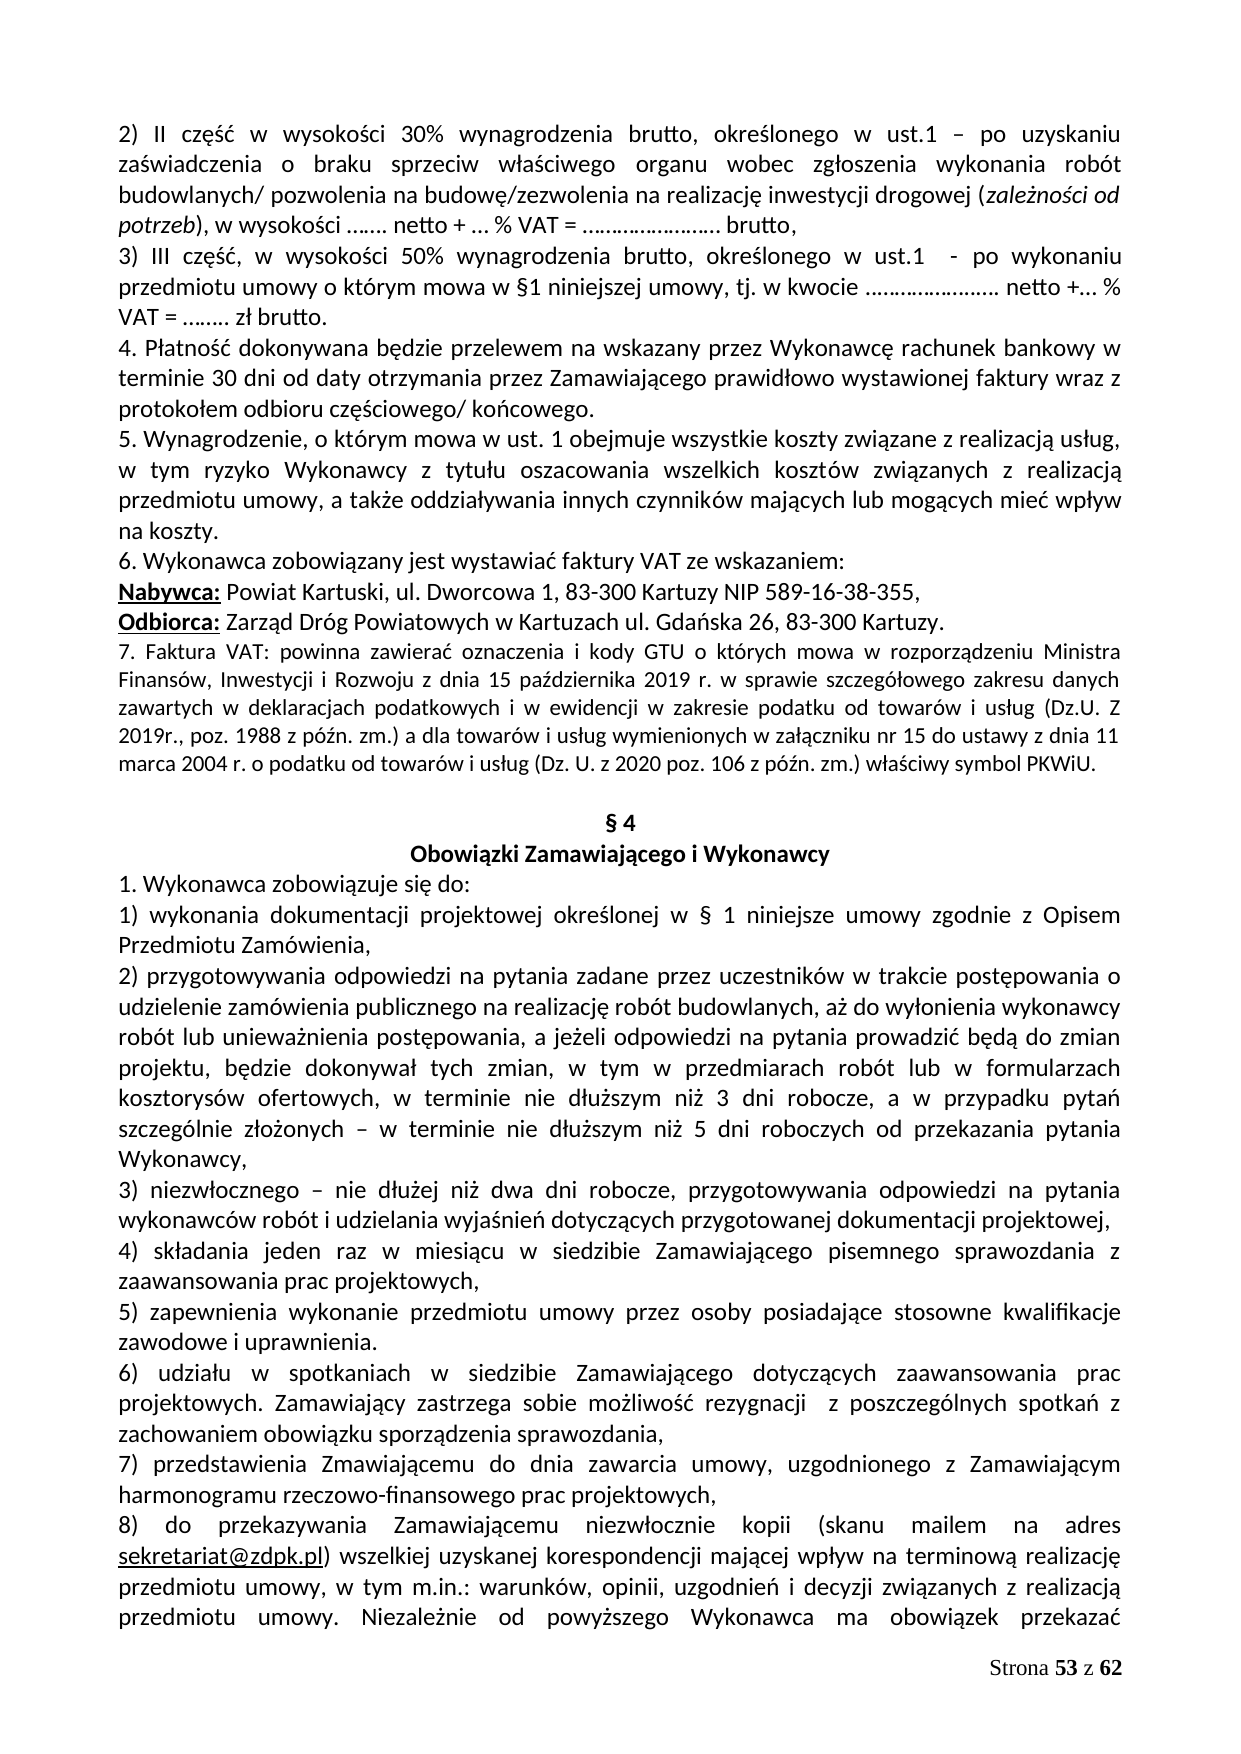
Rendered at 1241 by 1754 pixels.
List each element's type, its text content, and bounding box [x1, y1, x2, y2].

text Obowiązki Zamawiającego i Wykonawcy [118, 838, 1122, 869]
text § 4 [118, 808, 1122, 838]
list 7) przedstawienia Zmawiającemu do dnia zawarcia umowy, uzgodnionego z Zamawiającym harmonogramu rzeczowo-finansowego prac projektowych, [118, 1448, 1122, 1509]
list 4) składania jeden raz w miesiącu w siedzibie Zamawiającego pisemnego sprawozdania z zaawansowania prac projektowych, [118, 1235, 1122, 1296]
list 3) III część, w wysokości 50% wynagrodzenia brutto, określonego w ust.1 - po wykonaniu przedmiotu umowy o którym mowa w §1 niniejszej umowy, tj. w kwocie ..……………..…. netto +… % VAT = …….. zł brutto. [118, 240, 1122, 332]
list 6) udziału w spotkaniach w siedzibie Zamawiającego dotyczących zaawansowania prac projektowych. Zamawiający zastrzega sobie możliwość rezygnacji z poszczególnych spotkań z zachowaniem obowiązku sporządzenia sprawozdania, [118, 1357, 1122, 1448]
list 2) II część w wysokości 30% wynagrodzenia brutto, określonego w ust.1 – po uzyskaniu zaświadczenia o braku sprzeciw właściwego organu wobec zgłoszenia wykonania robót budowlanych/ pozwolenia na budowę/zezwolenia na realizację inwestycji drogowej (zależności od potrzeb), w wysokości ……. netto + … % VAT = …………………… brutto, [118, 118, 1122, 240]
list 6. Wykonawca zobowiązany jest wystawiać faktury VAT ze wskazaniem: [118, 545, 1122, 576]
list 4. Płatność dokonywana będzie przelewem na wskazany przez Wykonawcę rachunek bankowy w terminie 30 dni od daty otrzymania przez Zamawiającego prawidłowo wystawionej faktury wraz z protokołem odbioru częściowego/ końcowego. [118, 332, 1122, 423]
list 2) przygotowywania odpowiedzi na pytania zadane przez uczestników w trakcie postępowania o udzielenie zamówienia publicznego na realizację robót budowlanych, aż do wyłonienia wykonawcy robót lub unieważnienia postępowania, a jeżeli odpowiedzi na pytania prowadzić będą do zmian projektu, będzie dokonywał tych zmian, w tym w przedmiarach robót lub w formularzach kosztorysów ofertowych, w terminie nie dłuższym niż 3 dni robocze, a w przypadku pytań szczególnie złożonych – w terminie nie dłuższym niż 5 dni roboczych od przekazania pytania Wykonawcy, [118, 960, 1122, 1174]
list 1. Wykonawca zobowiązuje się do: [118, 869, 1122, 899]
text Odbiorca: Zarząd Dróg Powiatowych w Kartuzach ul. Gdańska 26, 83-300 Kartuzy. [118, 606, 1122, 637]
list 3) niezwłocznego – nie dłużej niż dwa dni robocze, przygotowywania odpowiedzi na pytania wykonawców robót i udzielania wyjaśnień dotyczących przygotowanej dokumentacji projektowej, [118, 1174, 1122, 1235]
list 5) zapewnienia wykonanie przedmiotu umowy przez osoby posiadające stosowne kwalifikacje zawodowe i uprawnienia. [118, 1296, 1122, 1357]
list 5. Wynagrodzenie, o którym mowa w ust. 1 obejmuje wszystkie koszty związane z realizacją usług, w tym ryzyko Wykonawcy z tytułu oszacowania wszelkich kosztów związanych z realizacją przedmiotu umowy, a także oddziaływania innych czynników mających lub mogących mieć wpływ na koszty. [118, 423, 1122, 545]
list 1) wykonania dokumentacji projektowej określonej w § 1 niniejsze umowy zgodnie z Opisem Przedmiotu Zamówienia, [118, 899, 1122, 960]
text 7. Faktura VAT: powinna zawierać oznaczenia i kody GTU o których mowa w rozporządzeniu Ministra Finansów, Inwestycji i Rozwoju z dnia 15 października 2019 r. w sprawie szczegółowego zakresu danych zawartych w deklaracjach podatkowych i w ewidencji w zakresie podatku od towarów i usług (Dz.U. Z 2019r., poz. 1988 z późn. zm.) a dla towarów i usług wymienionych w załączniku nr 15 do ustawy z dnia 11 marca 2004 r. o podatku od towarów i usług (Dz. U. z 2020 poz. 106 z późn. zm.) właściwy symbol PKWiU. [118, 637, 1122, 777]
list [118, 1509, 1122, 1632]
text Nabywca: Powiat Kartuski, ul. Dworcowa 1, 83-300 Kartuzy NIP 589-16-38-355, [118, 576, 1122, 606]
